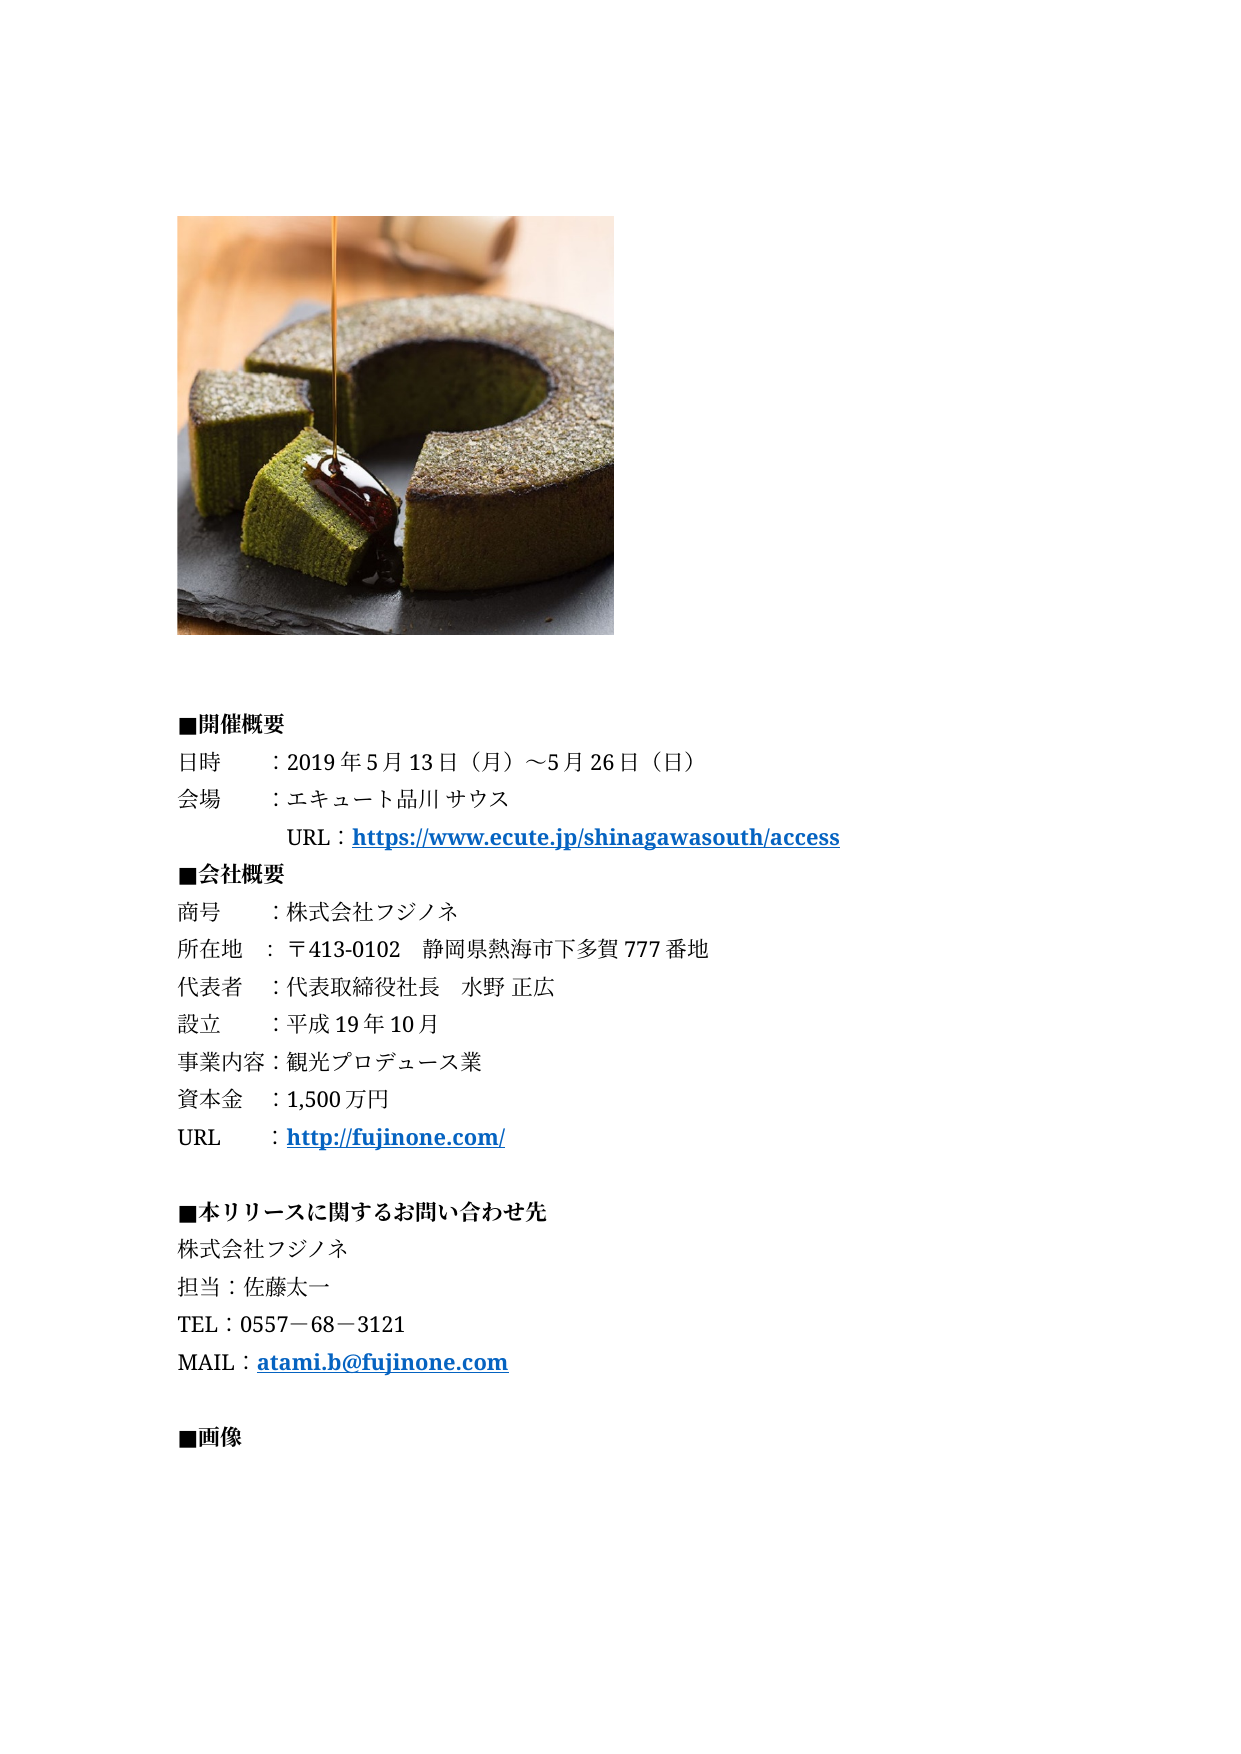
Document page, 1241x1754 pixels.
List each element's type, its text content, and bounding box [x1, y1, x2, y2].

text 事業内容：観光プロデュース業 [177, 1042, 1063, 1079]
text MAIL：atami.b@fujinone.com [177, 1342, 1063, 1379]
picture [177, 216, 614, 635]
text 代表者 ：代表取締役社長 水野 正広 [177, 967, 1063, 1004]
text URL：https://www.ecute.jp/shinagawasouth/access [177, 817, 1063, 854]
text 資本金 ：1,500万円 [177, 1079, 1063, 1117]
text ■開催概要 [177, 704, 1063, 742]
text ■本リリースに関するお問い合わせ先 [177, 1192, 1063, 1229]
text 担当：佐藤太一 [177, 1267, 1063, 1304]
text 設立 ：平成19年10月 [177, 1004, 1063, 1042]
text 株式会社フジノネ [177, 1229, 1063, 1267]
text URL ：http://fujinone.com/ [177, 1117, 1063, 1154]
text 所在地 ：〒413-0102 静岡県熱海市下多賀777番地 [177, 929, 1063, 967]
text 会場 ：エキュート品川 サウス [177, 779, 1063, 817]
text 商号 ：株式会社フジノネ [177, 892, 1063, 929]
text ■画像 [177, 1417, 1063, 1454]
text 日時 ：2019年5月13日（月）〜5月26日（日） [177, 742, 1063, 779]
text TEL：0557－68－3121 [177, 1304, 1063, 1342]
text ■会社概要 [177, 854, 1063, 892]
